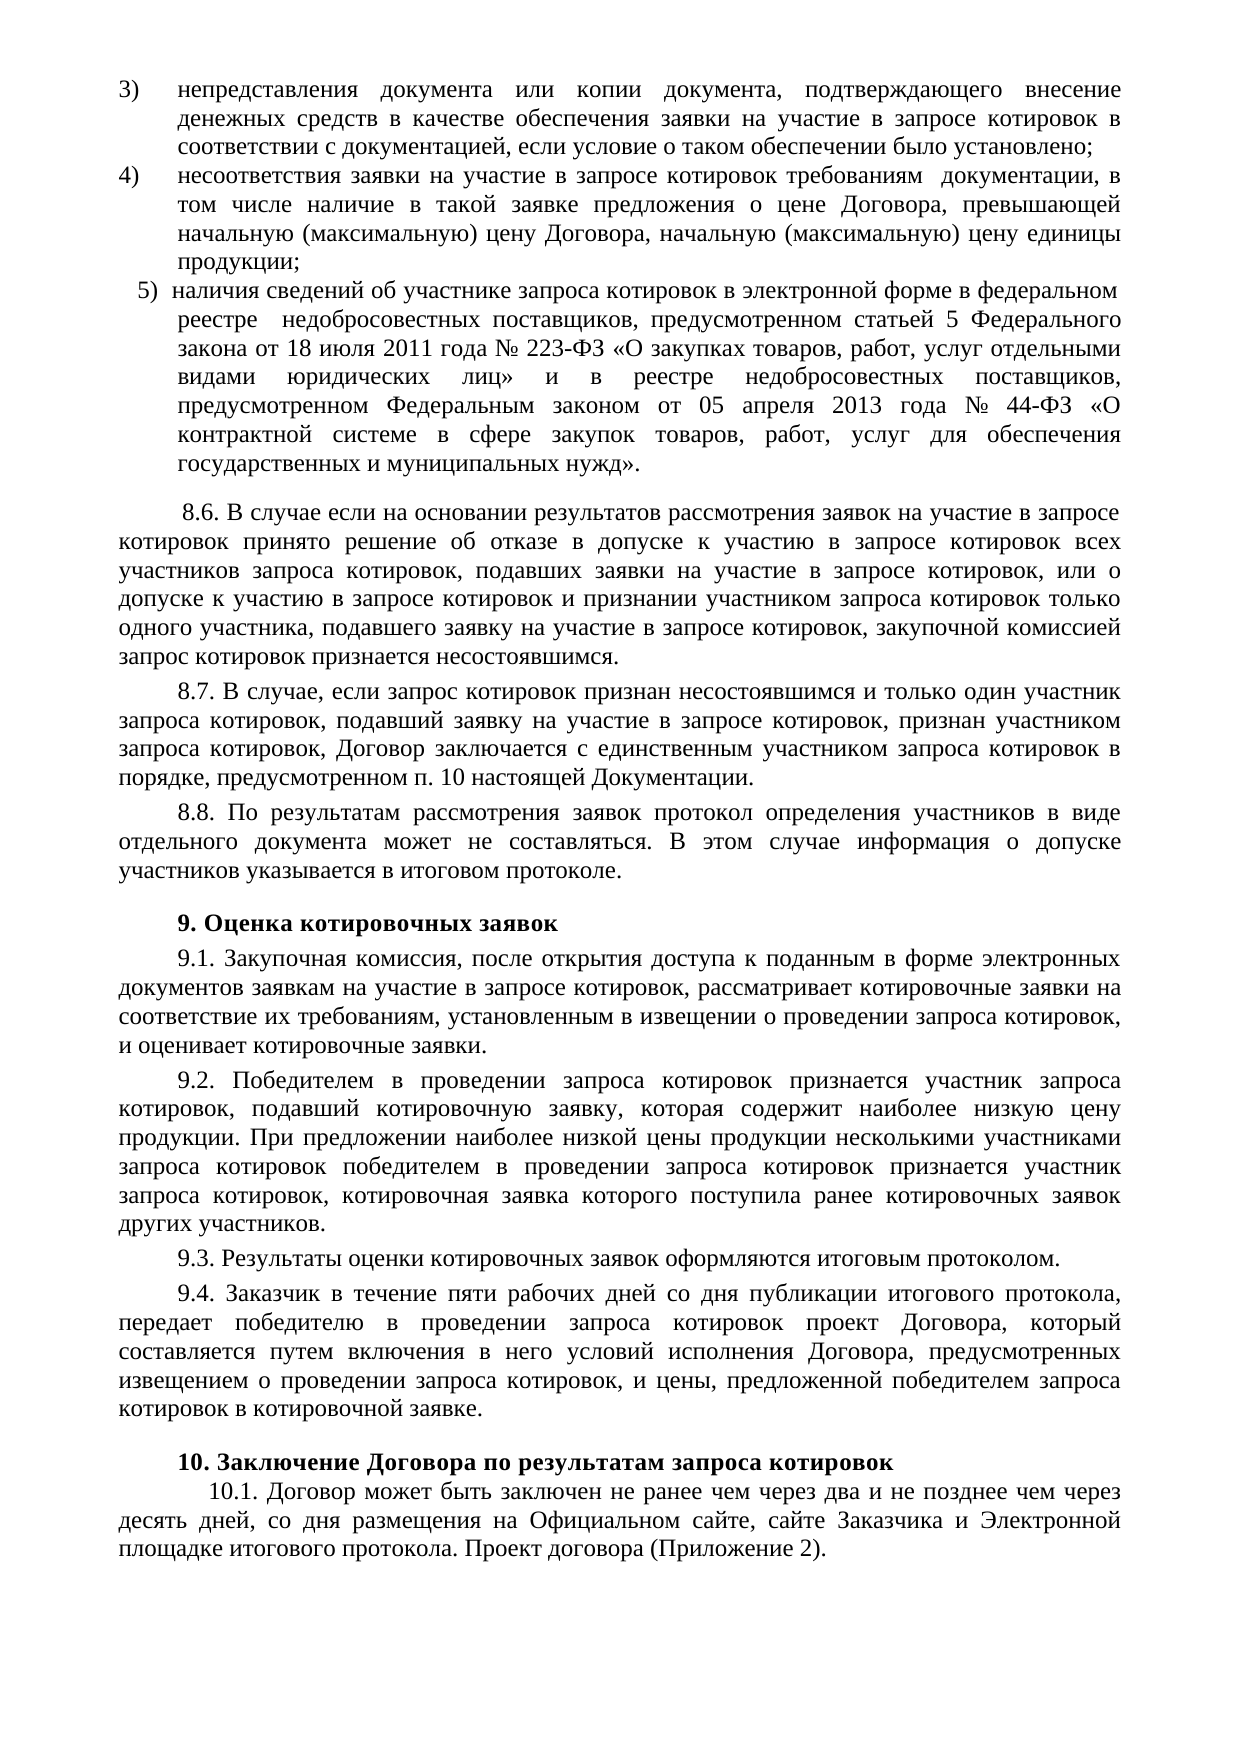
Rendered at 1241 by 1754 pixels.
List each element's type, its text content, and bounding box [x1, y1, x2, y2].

subtitle 9. Оценка котировочных заявок [177, 908, 1122, 937]
text 5) наличия сведений об участнике запроса котировок в электронной форме в федеральном реестре недобросовестных поставщиков, предусмотренном статьей 5 Федерального закона от 18 июля 2011 года № 223-ФЗ «О закупках товаров, работ, услуг отдельными видами юридических лиц» и в реестре недобросовестных поставщиков, предусмотренном Федеральным законом от 05 апреля 2013 года № 44-ФЗ «О контрактной системе в сфере закупок товаров, работ, услуг для обеспечения государственных и муниципальных нужд». [0, 275, 1122, 476]
text 10.1. Договор может быть заключен не ранее чем через два и не позднее чем через десять дней, со дня размещения на Официальном сайте, сайте Заказчика и Электронной площадке итогового протокола. Проект договора (Приложение 2). [89, 1476, 1122, 1562]
list 9.4. Заказчик в течение пяти рабочих дней со дня публикации итогового протокола, передает победителю в проведении запроса котировок проект Договора, который составляется путем включения в него условий исполнения Договора, предусмотренных извещением о проведении запроса котировок, и цены, предложенной победителем запроса котировок в котировочной заявке. [118, 1278, 1122, 1422]
subtitle 10. Заключение Договора по результатам запроса котировок [177, 1447, 1122, 1476]
list непредставления документа или копии документа, подтверждающего внесение денежных средств в качестве обеспечения заявки на участие в запросе котировок в соответствии с документацией, если условие о таком обеспечении было установлено; [118, 74, 1122, 160]
list 9.2. Победителем в проведении запроса котировок признается участник запроса котировок, подавший котировочную заявку, которая содержит наиболее низкую цену продукции. При предложении наиболее низкой цены продукции несколькими участниками запроса котировок победителем в проведении запроса котировок признается участник запроса котировок, котировочная заявка которого поступила ранее котировочных заявок других участников. [118, 1065, 1122, 1237]
list 8.7. В случае, если запрос котировок признан несостоявшимся и только один участник запроса котировок, подавший заявку на участие в запросе котировок, признан участником запроса котировок, Договор заключается с единственным участником запроса котировок в порядке, предусмотренном п. 10 настоящей Документации. [118, 676, 1122, 791]
list 8.8. По результатам рассмотрения заявок протокол определения участников в виде отдельного документа может не составляться. В этом случае информация о допуске участников указывается в итоговом протоколе. [118, 797, 1122, 883]
list несоответствия заявки на участие в запросе котировок требованиям документации, в том числе наличие в такой заявке предложения о цене Договора, превышающей начальную (максимальную) цену Договора, начальную (максимальную) цену единицы продукции; [118, 160, 1122, 275]
list 8.6. В случае если на основании результатов рассмотрения заявок на участие в запросе котировок принято решение об отказе в допуске к участию в запросе котировок всех участников запроса котировок, подавших заявки на участие в запросе котировок, или о допуске к участию в запросе котировок и признании участником запроса котировок только одного участника, подавшего заявку на участие в запросе котировок, закупочной комиссией запрос котировок признается несостоявшимся. [118, 497, 1122, 670]
list 9.3. Результаты оценки котировочных заявок оформляются итоговым протоколом. [118, 1243, 1122, 1272]
list 9.1. Закупочная комиссия, после открытия доступа к поданным в форме электронных документов заявкам на участие в запросе котировок, рассматривает котировочные заявки на соответствие их требованиям, установленным в извещении о проведении запроса котировок, и оценивает котировочные заявки. [118, 943, 1122, 1058]
